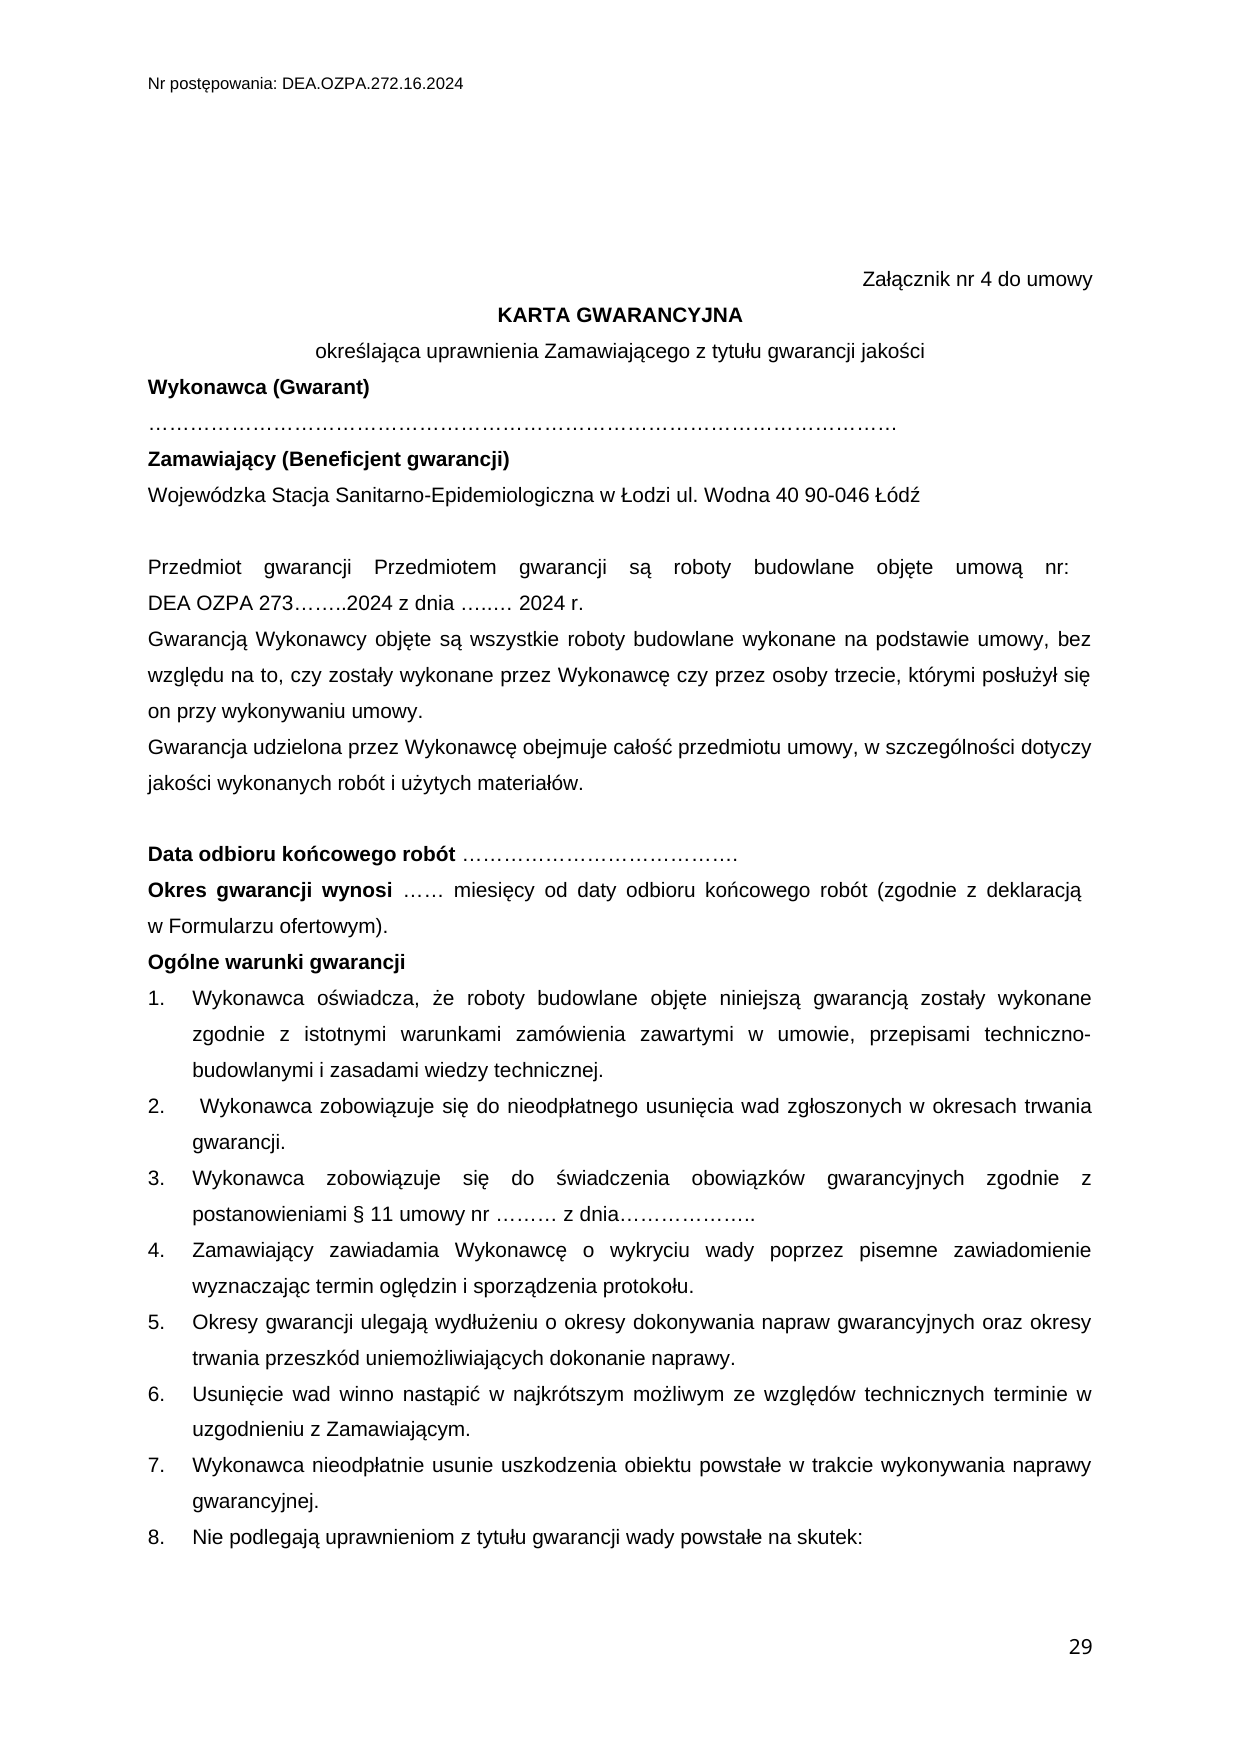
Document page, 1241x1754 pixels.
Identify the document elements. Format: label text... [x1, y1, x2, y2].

text Wojewódzka Stacja Sanitarno-Epidemiologiczna w Łodzi ul. Wodna 40 90-046 Łódź [148, 483, 1092, 507]
list Wykonawca oświadcza, że roboty budowlane objęte niniejszą gwarancją zostały wykonane zgodnie z istotnymi warunkami zamówienia zawartymi w umowie, przepisami techniczno-budowlanymi i zasadami wiedzy technicznej. [148, 986, 1092, 1082]
text Okres gwarancji wynosi …… miesięcy od daty odbioru końcowego robót (zgodnie z deklaracją w Formularzu ofertowym). [148, 878, 1092, 938]
text ……………………………………………………………………………………………… [148, 411, 1092, 435]
list Wykonawca zobowiązuje się do świadczenia obowiązków gwarancyjnych zgodnie z postanowieniami § 11 umowy nr ……… z dnia……………….. [148, 1166, 1092, 1226]
text Przedmiot gwarancji Przedmiotem gwarancji są roboty budowlane objęte umową nr: DEA OZPA 273……..2024 z dnia …..… 2024 r. [148, 555, 1092, 615]
list Wykonawca nieodpłatnie usunie uszkodzenia obiektu powstałe w trakcie wykonywania naprawy gwarancyjnej. [148, 1453, 1092, 1513]
text określająca uprawnienia Zamawiającego z tytułu gwarancji jakości [148, 339, 1092, 363]
list Nie podlegają uprawnieniom z tytułu gwarancji wady powstałe na skutek: [148, 1525, 1092, 1549]
text Gwarancja udzielona przez Wykonawcę obejmuje całość przedmiotu umowy, w szczególności dotyczy jakości wykonanych robót i użytych materiałów. [148, 734, 1092, 794]
text KARTA GWARANCYJNA [148, 303, 1092, 327]
list Okresy gwarancji ulegają wydłużeniu o okresy dokonywania napraw gwarancyjnych oraz okresy trwania przeszkód uniemożliwiających dokonanie naprawy. [148, 1309, 1092, 1369]
text Data odbioru końcowego robót …………………………………. [148, 842, 1092, 866]
text Zamawiający (Beneficjent gwarancji) [148, 447, 1092, 471]
list Załącznik nr 4 do umowy [148, 267, 1092, 291]
list Usunięcie wad winno nastąpić w najkrótszym możliwym ze względów technicznych terminie w uzgodnieniu z Zamawiającym. [148, 1381, 1092, 1441]
text Gwarancją Wykonawcy objęte są wszystkie roboty budowlane wykonane na podstawie umowy, bez względu na to, czy zostały wykonane przez Wykonawcę czy przez osoby trzecie, którymi posłużył się on przy wykonywaniu umowy. [148, 627, 1092, 722]
list Zamawiający zawiadamia Wykonawcę o wykryciu wady poprzez pisemne zawiadomienie wyznaczając termin oględzin i sporządzenia protokołu. [148, 1238, 1092, 1297]
text Ogólne warunki gwarancji [148, 950, 1092, 974]
list Wykonawca zobowiązuje się do nieodpłatnego usunięcia wad zgłoszonych w okresach trwania gwarancji. [148, 1094, 1092, 1154]
text Wykonawca (Gwarant) [148, 375, 1092, 399]
